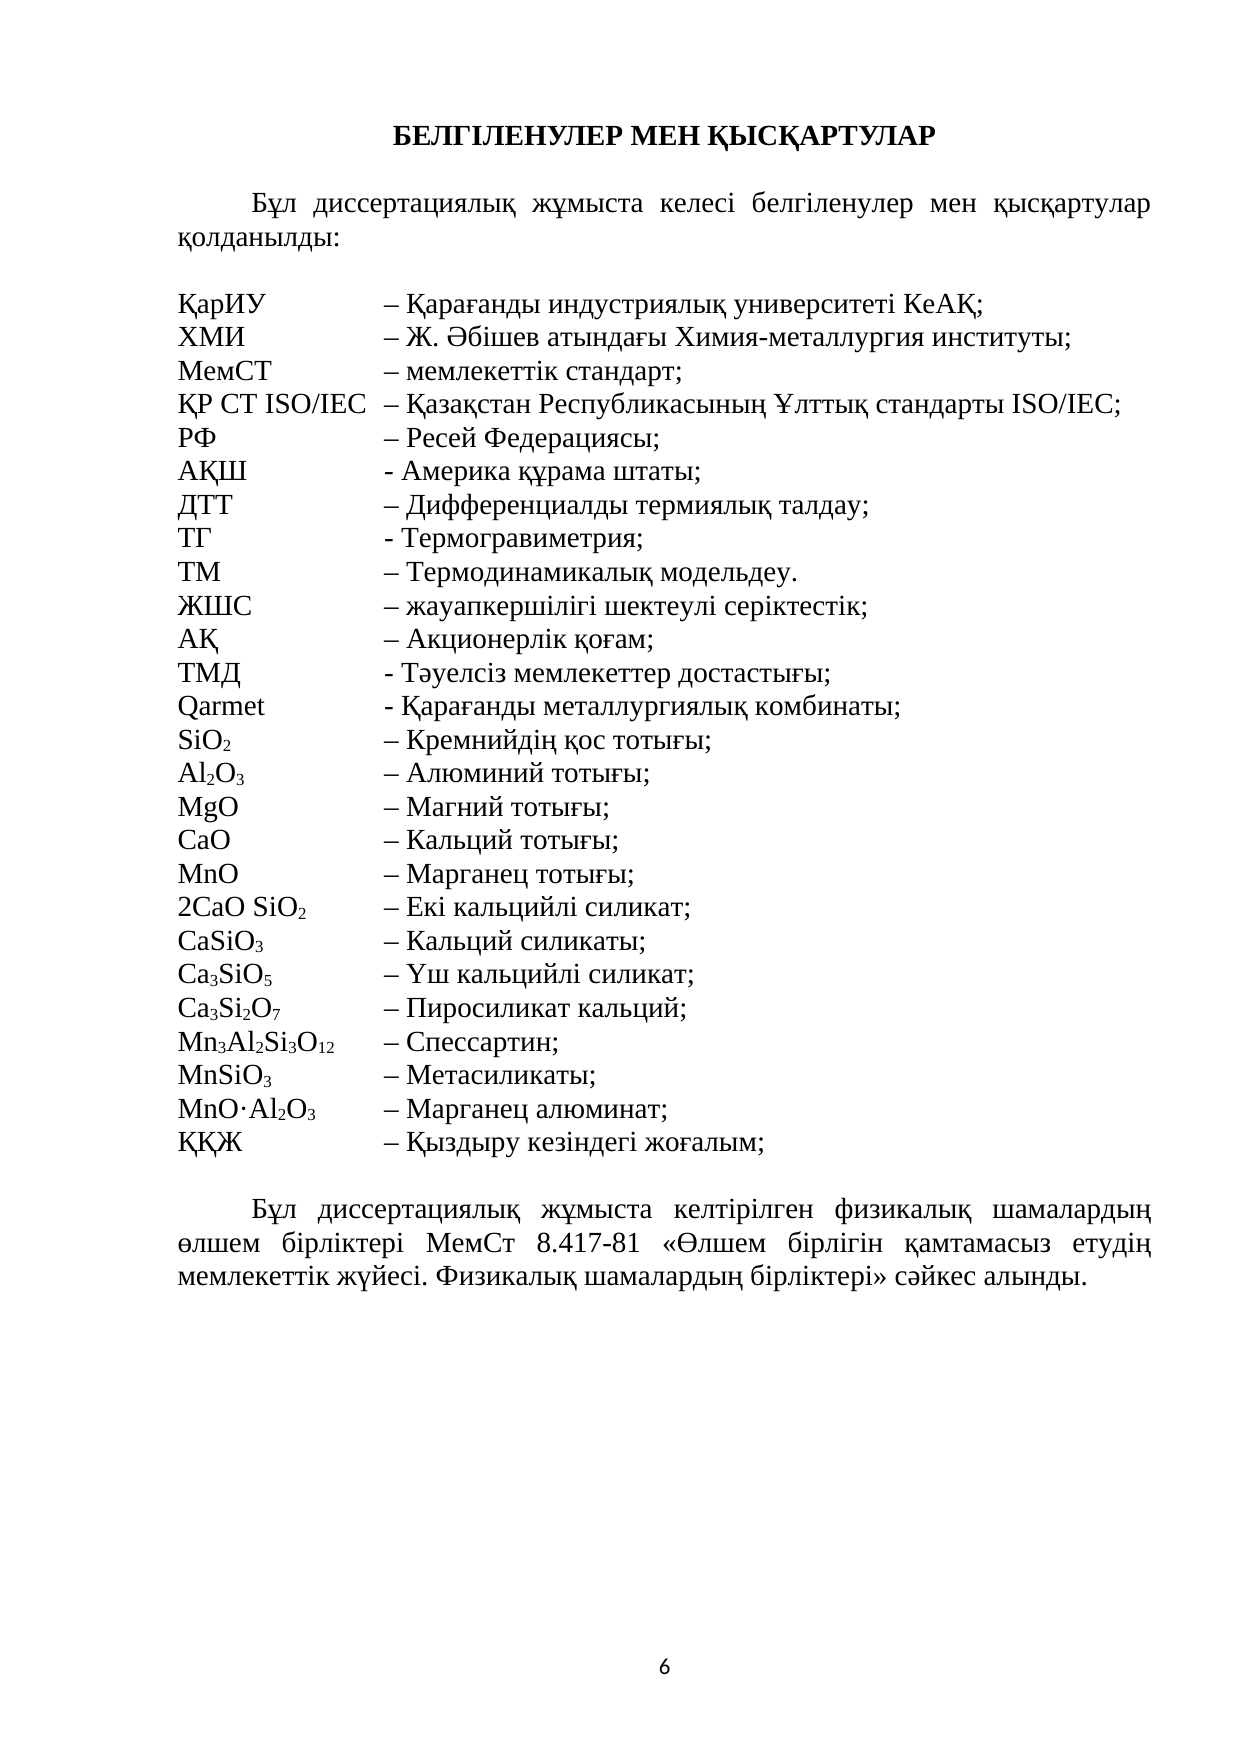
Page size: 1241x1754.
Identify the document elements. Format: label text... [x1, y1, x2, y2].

text SiO2 – Кремнийдің қос тотығы; [177, 722, 1152, 755]
text CaO – Кальций тотығы; [177, 822, 1152, 856]
subtitle БЕЛГІЛЕНУЛЕР МЕН ҚЫСҚАРТУЛАР [177, 118, 1152, 152]
text ҚР СТ ISO/IEC – Қазақстан Республикасының Ұлттық стандарты ISO/IEC; [177, 386, 1152, 420]
text Ca3Si2O7 – Пиросиликат кальций; [177, 990, 1152, 1024]
text ТМ – Термодинамикалық модельдеу. [177, 554, 1152, 588]
text Qarmet - Қарағанды металлургиялық комбинаты; [177, 688, 1152, 722]
text MgO – Магний тотығы; [177, 789, 1152, 822]
text ХМИ – Ж. Әбішев атындағы Химия-металлургия институты; [177, 319, 1152, 353]
text Mn3Al2Si3O12 – Спессартин; [177, 1024, 1152, 1057]
text АҚШ - Америка құрама штаты; [177, 453, 1152, 487]
text Ca3SiO5 – Үш кальцийлі силикат; [177, 957, 1152, 990]
text ЖШС – жауапкершілігі шектеулі серіктестік; [177, 588, 1152, 621]
text 2CaO SiO2 – Екі кальцийлі силикат; [177, 889, 1152, 923]
text МемСТ – мемлекеттік стандарт; [177, 353, 1152, 386]
text СаSiO3 – Кальций силикаты; [177, 923, 1152, 957]
text РФ – Ресей Федерациясы; [177, 420, 1152, 453]
text MnSiO3 – Метасиликаты; [177, 1057, 1152, 1091]
text ТГ - Термогравиметрия; [177, 521, 1152, 554]
text ДТТ – Дифференциалды термиялық талдау; [177, 487, 1152, 521]
text MnO·Al2O3 – Марганец алюминат; [177, 1091, 1152, 1124]
text Al2O3 – Алюминий тотығы; [177, 755, 1152, 789]
text Бұл диссертациялық жұмыста келтірілген физикалық шамалардың өлшем бірліктері МемСт 8.417-81 «Өлшем бірлігін қамтамасыз етудің мемлекеттік жүйесі. Физикалық шамалардың бірліктері» сәйкес алынды. [177, 1191, 1152, 1292]
text ҚарИУ – Қарағанды индустриялық университеті КеАҚ; [177, 286, 1152, 319]
text Бұл диссертациялық жұмыста келесі белгіленулер мен қысқартулар қолданылды: [177, 185, 1152, 252]
text ҚҚЖ – Қыздыру кезіндегі жоғалым; [177, 1124, 1152, 1158]
text АҚ – Акционерлік қоғам; [177, 621, 1152, 655]
text ТМД - Тәуелсіз мемлекеттер достастығы; [177, 655, 1152, 688]
text MnO – Марганец тотығы; [177, 856, 1152, 889]
